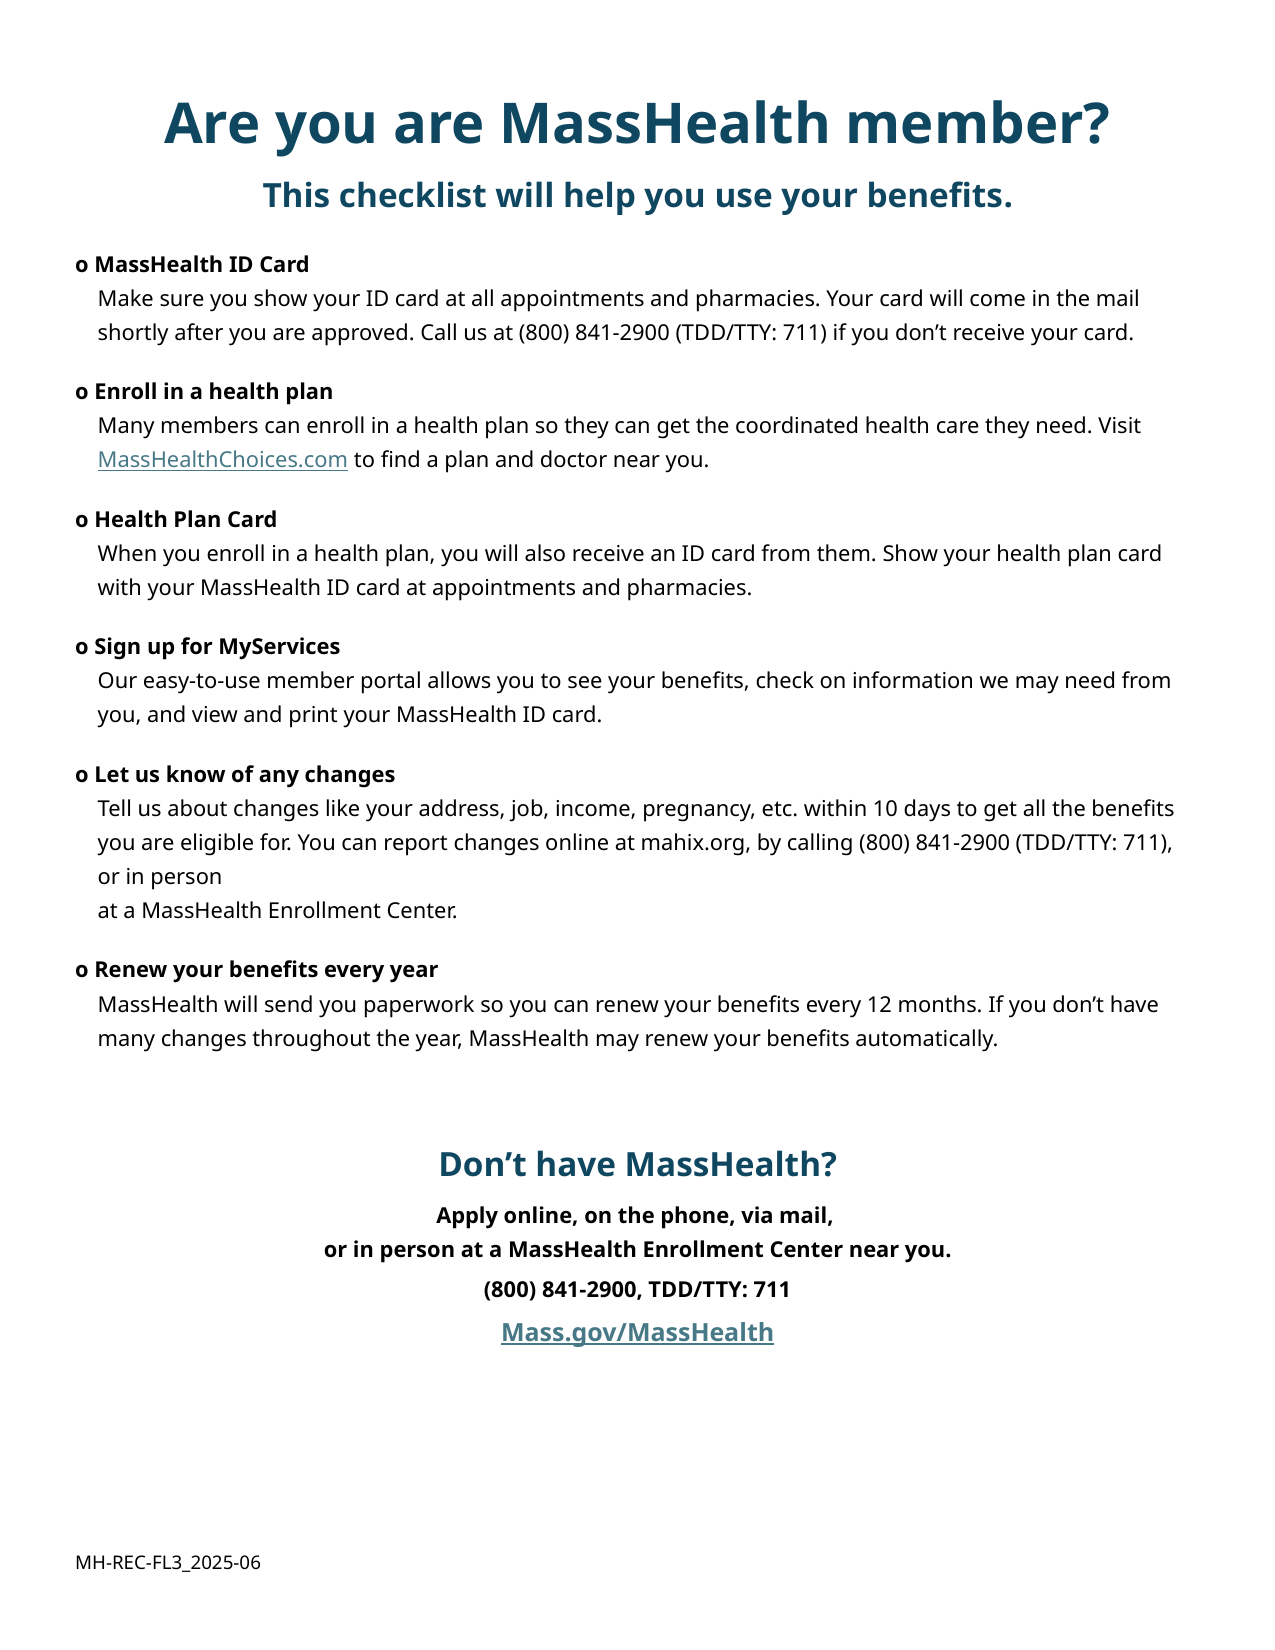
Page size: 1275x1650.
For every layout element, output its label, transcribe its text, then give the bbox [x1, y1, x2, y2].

subtitle Are you are MassHealth member? [75, 83, 1200, 160]
subtitle (800) 841-2900, TDD/TTY: 711 [75, 1274, 1200, 1304]
text Mass.gov/MassHealth [75, 1314, 1200, 1349]
text Many members can enroll in a health plan so they can get the coordinated health care they need. Visit MassHealthChoices.com to find a plan and doctor near you. [97, 410, 1200, 474]
subtitle Don’t have MassHealth? [75, 1141, 1200, 1187]
text o Let us know of any changes [75, 759, 1200, 788]
subtitle Apply online, on the phone, via mail, or in person at a MassHealth Enrollment Center near you. [75, 1199, 1200, 1263]
text MassHealth will send you paperwork so you can renew your benefits every 12 months. If you don’t have many changes throughout the year, MassHealth may renew your benefits automatically. [97, 989, 1200, 1053]
text When you enroll in a health plan, you will also receive an ID card from them. Show your health plan card with your MassHealth ID card at appointments and pharmacies. [97, 538, 1200, 602]
text Our easy-to-use member portal allows you to see your benefits, check on information we may need from you, and view and print your MassHealth ID card. [97, 665, 1200, 729]
text Make sure you show your ID card at all appointments and pharmacies. Your card will come in the mail shortly after you are approved. Call us at (800) 841-2900 (TDD/TTY: 711) if you don’t receive your card. [97, 283, 1200, 347]
text Tell us about changes like your address, job, income, pregnancy, etc. within 10 days to get all the benefits you are eligible for. You can report changes online at mahix.org, by calling (800) 841-2900 (TDD/TTY: 711), or in person at a MassHealth Enrollment Center. [97, 793, 1200, 925]
text This checklist will help you use your benefits. [75, 171, 1200, 217]
text o Health Plan Card [75, 504, 1200, 533]
text o MassHealth ID Card [75, 249, 1200, 278]
text o Enroll in a health plan [75, 376, 1200, 406]
text o Renew your benefits every year [75, 954, 1200, 984]
text o Sign up for MyServices [75, 631, 1200, 661]
